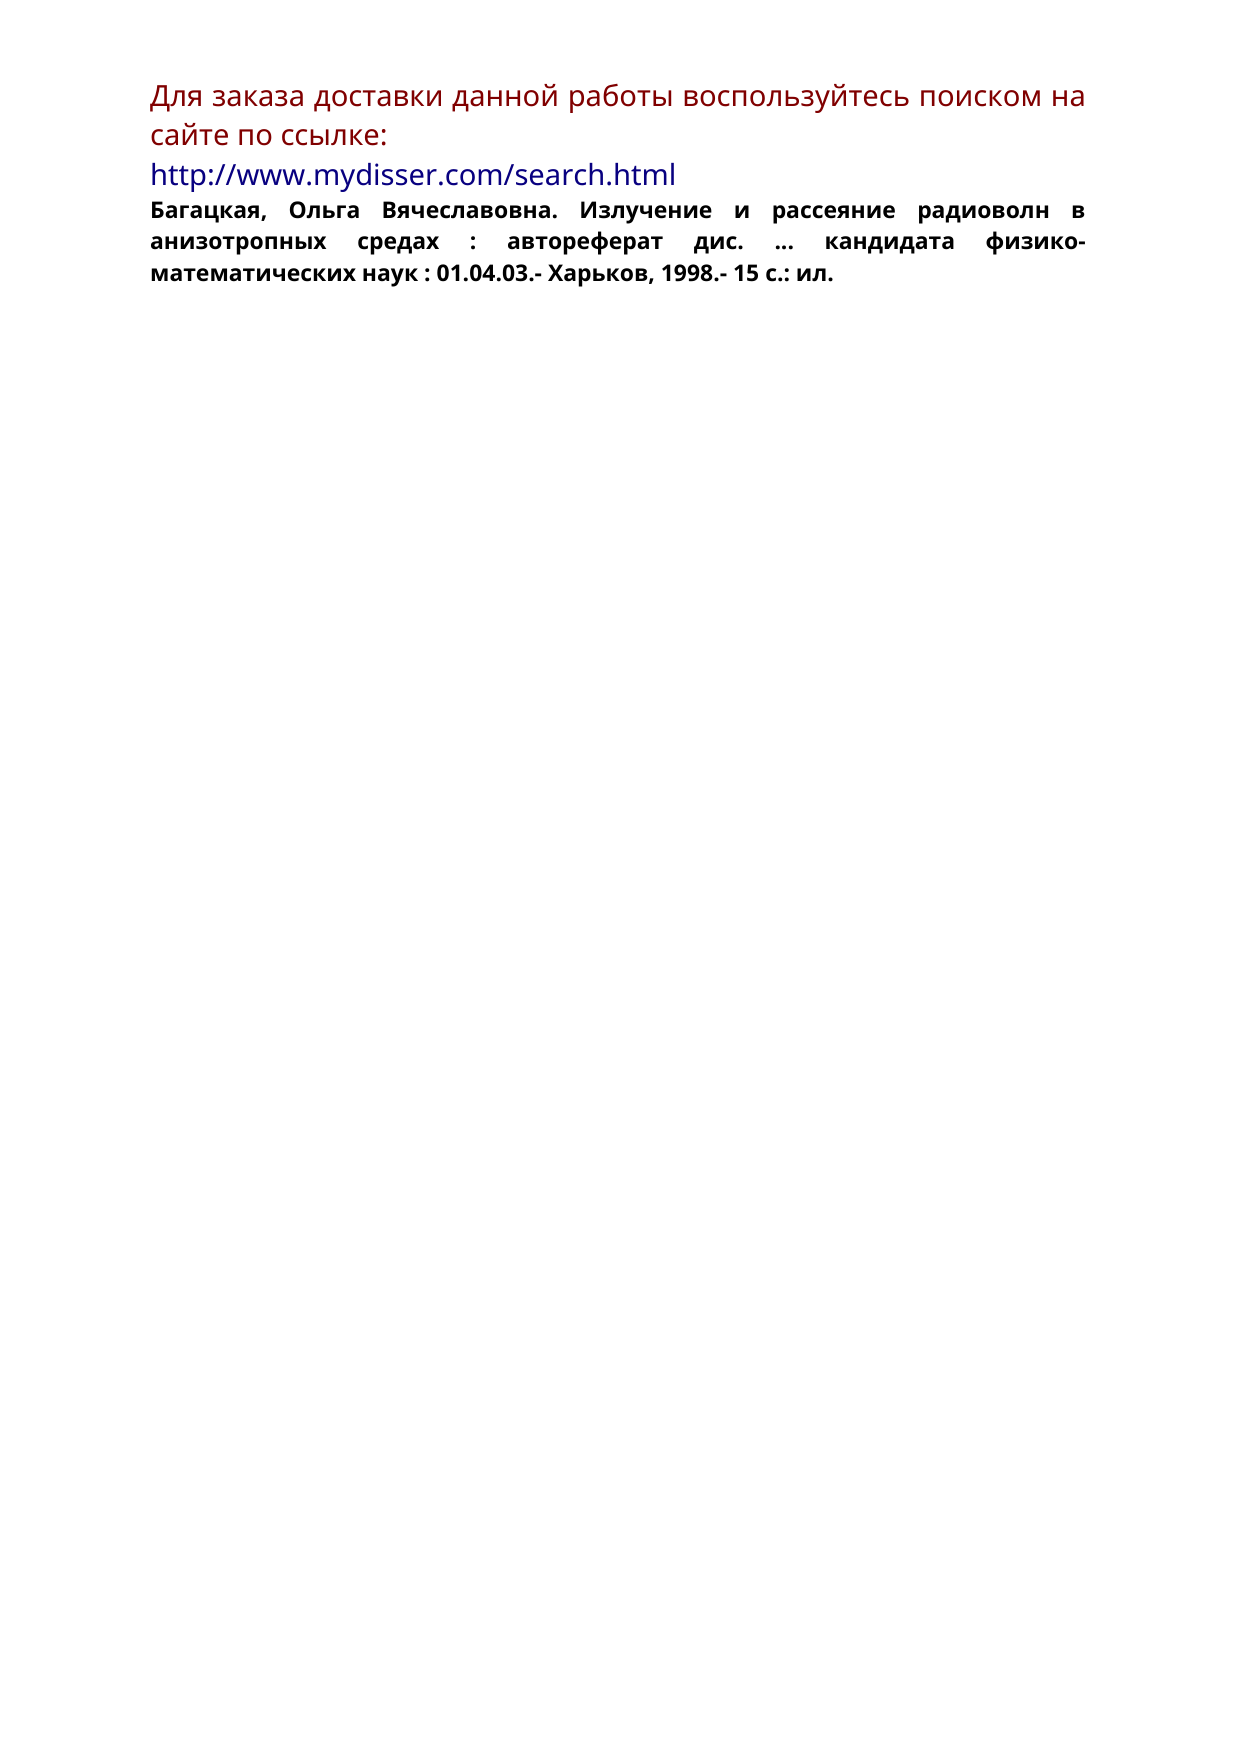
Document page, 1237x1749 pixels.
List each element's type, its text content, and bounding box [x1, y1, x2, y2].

text Багацкая, Ольга Вячеславовна. Излучение и рассеяние радиоволн в анизотропных средах : автореферат дис. ... кандидата физико-математических наук : 01.04.03.- Харьков, 1998.- 15 с.: ил. [150, 194, 1086, 288]
